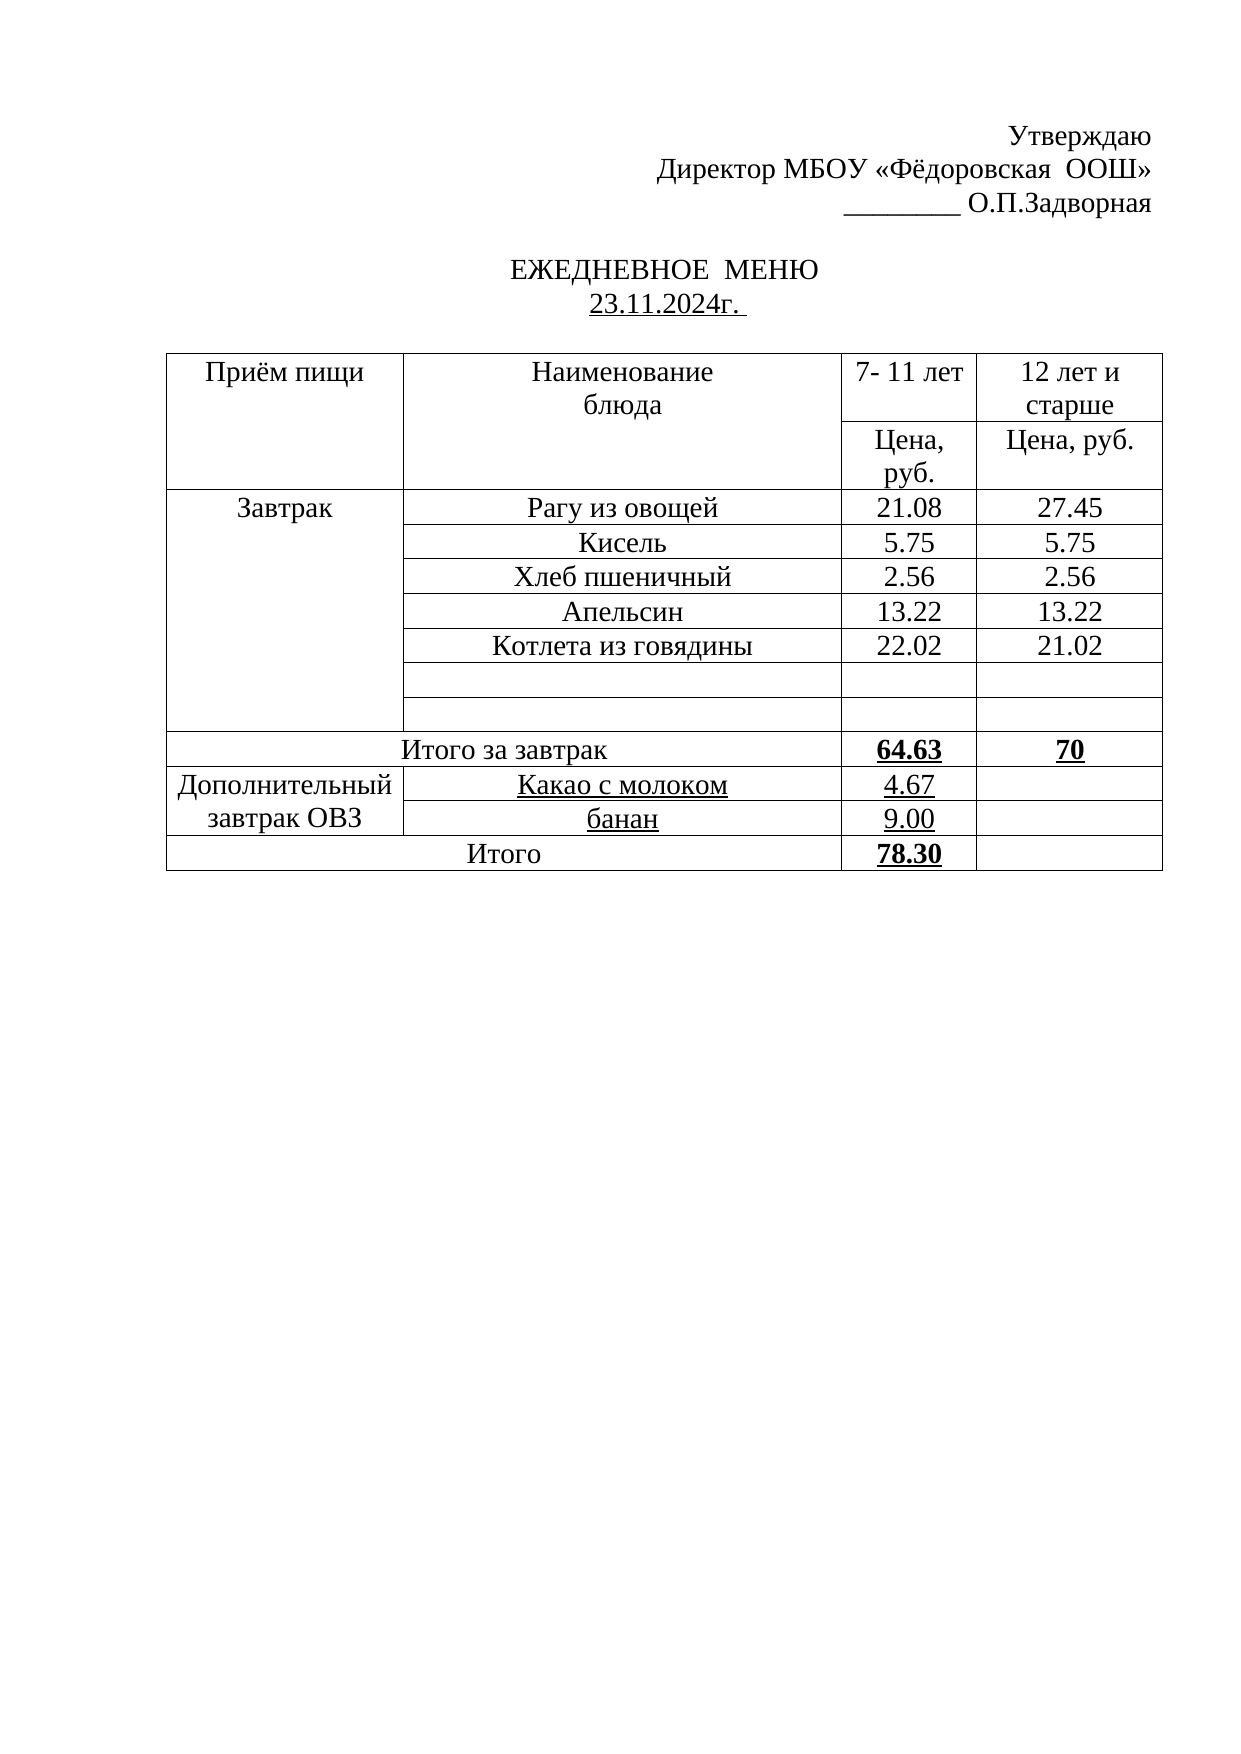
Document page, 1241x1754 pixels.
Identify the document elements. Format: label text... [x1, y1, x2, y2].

table_cell банан [404, 801, 841, 835]
table_header Наименование блюда [404, 354, 841, 489]
text 23.11.2024г. [177, 286, 1152, 319]
table_cell Рагу из овощей [404, 490, 841, 524]
table_cell 64.63 [842, 732, 976, 766]
table_cell 70 [977, 732, 1162, 766]
table_header Приём пищи [167, 354, 403, 489]
table_cell [977, 836, 1162, 869]
table_cell [977, 801, 1162, 835]
table_cell 22.02 [842, 629, 976, 662]
table_header 7- 11 лет [842, 354, 976, 421]
table_cell Хлеб пшеничный [404, 559, 841, 593]
table_cell [977, 698, 1162, 731]
table_cell [977, 767, 1162, 800]
table_cell 13.22 [842, 594, 976, 627]
table_cell Цена, руб. [842, 422, 976, 489]
table_cell [977, 663, 1162, 697]
table_cell 21.08 [842, 490, 976, 524]
table_cell Итого [167, 836, 841, 869]
table_cell 9.00 [842, 801, 976, 835]
text ЕЖЕДНЕВНОЕ МЕНЮ [177, 252, 1152, 286]
table_cell Дополнительный завтрак ОВЗ [167, 767, 403, 835]
table_cell Кисель [404, 525, 841, 558]
text ________ О.П.Задворная [177, 185, 1152, 219]
table_cell 27.45 [977, 490, 1162, 524]
text Утверждаю [177, 118, 1152, 152]
table_cell 2.56 [977, 559, 1162, 593]
table_cell [404, 698, 841, 731]
table_cell 5.75 [977, 525, 1162, 558]
table_cell [842, 698, 976, 731]
table_cell Итого за завтрак [167, 732, 841, 766]
text Директор МБОУ «Фёдоровская ООШ» [177, 152, 1152, 185]
table_cell 13.22 [977, 594, 1162, 627]
table_cell 78.30 [842, 836, 976, 869]
table_cell Котлета из говядины [404, 629, 841, 662]
table_cell 21.02 [977, 629, 1162, 662]
table_header 12 лет и старше [977, 354, 1162, 421]
table_cell Какао с молоком [404, 767, 841, 800]
table_cell [404, 663, 841, 697]
table_cell 5.75 [842, 525, 976, 558]
table_cell Завтрак [167, 490, 403, 731]
table_cell Апельсин [404, 594, 841, 627]
table_cell 2.56 [842, 559, 976, 593]
table_cell Цена, руб. [977, 422, 1162, 489]
table_cell [842, 663, 976, 697]
table_cell 4.67 [842, 767, 976, 800]
